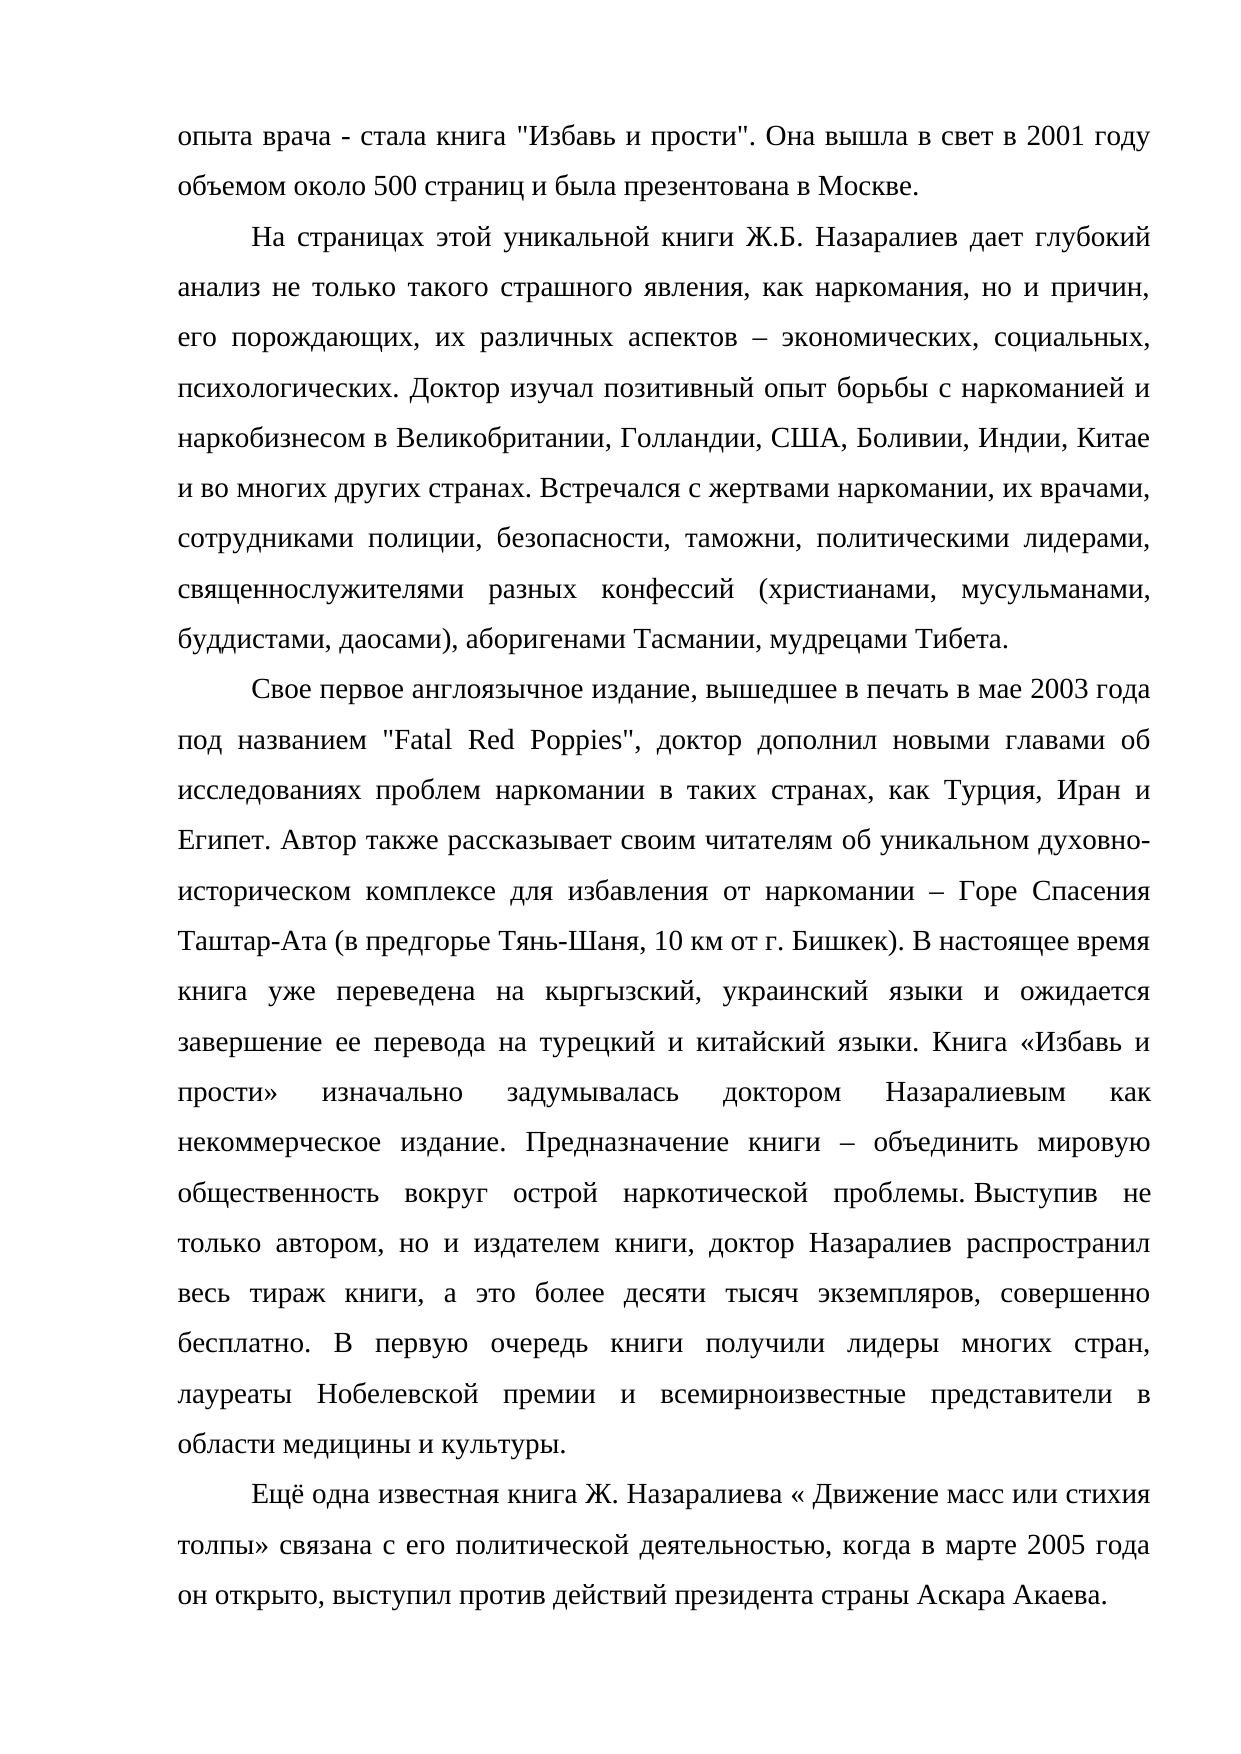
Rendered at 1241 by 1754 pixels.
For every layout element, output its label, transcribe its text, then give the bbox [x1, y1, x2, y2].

text На страницах этой уникальной книги Ж.Б. Назаралиев дает глубокий анализ не только такого страшного явления, как наркомания, но и причин, его порождающих, их различных аспектов – экономических, социальных, психологических. Доктор изучал позитивный опыт борьбы с наркоманией и наркобизнесом в Великобритании, Голландии, США, Боливии, Индии, Китае и во многих других странах. Встречался с жертвами наркомании, их врачами, сотрудниками полиции, безопасности, таможни, политическими лидерами, священнослужителями разных конфессий (христианами, мусульманами, буддистами, даосами), аборигенами Тасмании, мудрецами Тибета. [177, 219, 1152, 655]
text Ещё одна известная книга Ж. Назаралиева « Движение масс или стихия толпы» связана с его политической деятельностью, когда в марте 2005 года он открыто, выступил против действий президента страны Аскара Акаева. [177, 1477, 1152, 1611]
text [177, 118, 1152, 202]
text Свое первое англоязычное издание, вышедшее в печать в мае 2003 года под названием "Fatal Red Poppies", доктор дополнил новыми главами об исследованиях проблем наркомании в таких странах, как Турция, Иран и Египет. Автор также рассказывает своим читателям об уникальном духовно-историческом комплексе для избавления от наркомании – Горе Спасения Таштар-Ата (в предгорье Тянь-Шаня, 10 км от г. Бишкек). В настоящее время книга уже переведена на кыргызский, украинский языки и ожидается завершение ее перевода на турецкий и китайский языки. Книга «Избавь и прости» изначально задумывалась доктором Назаралиевым как некоммерческое издание. Предназначение книги – объединить мировую общественность вокруг острой наркотической проблемы. Выступив не только автором, но и издателем книги, доктор Назаралиев распространил весь тираж книги, а это более десяти тысяч экземпляров, совершенно бесплатно. В первую очередь книги получили лидеры многих стран, лауреаты Нобелевской премии и всемирноизвестные представители в области медицины и культуры. [177, 672, 1152, 1460]
